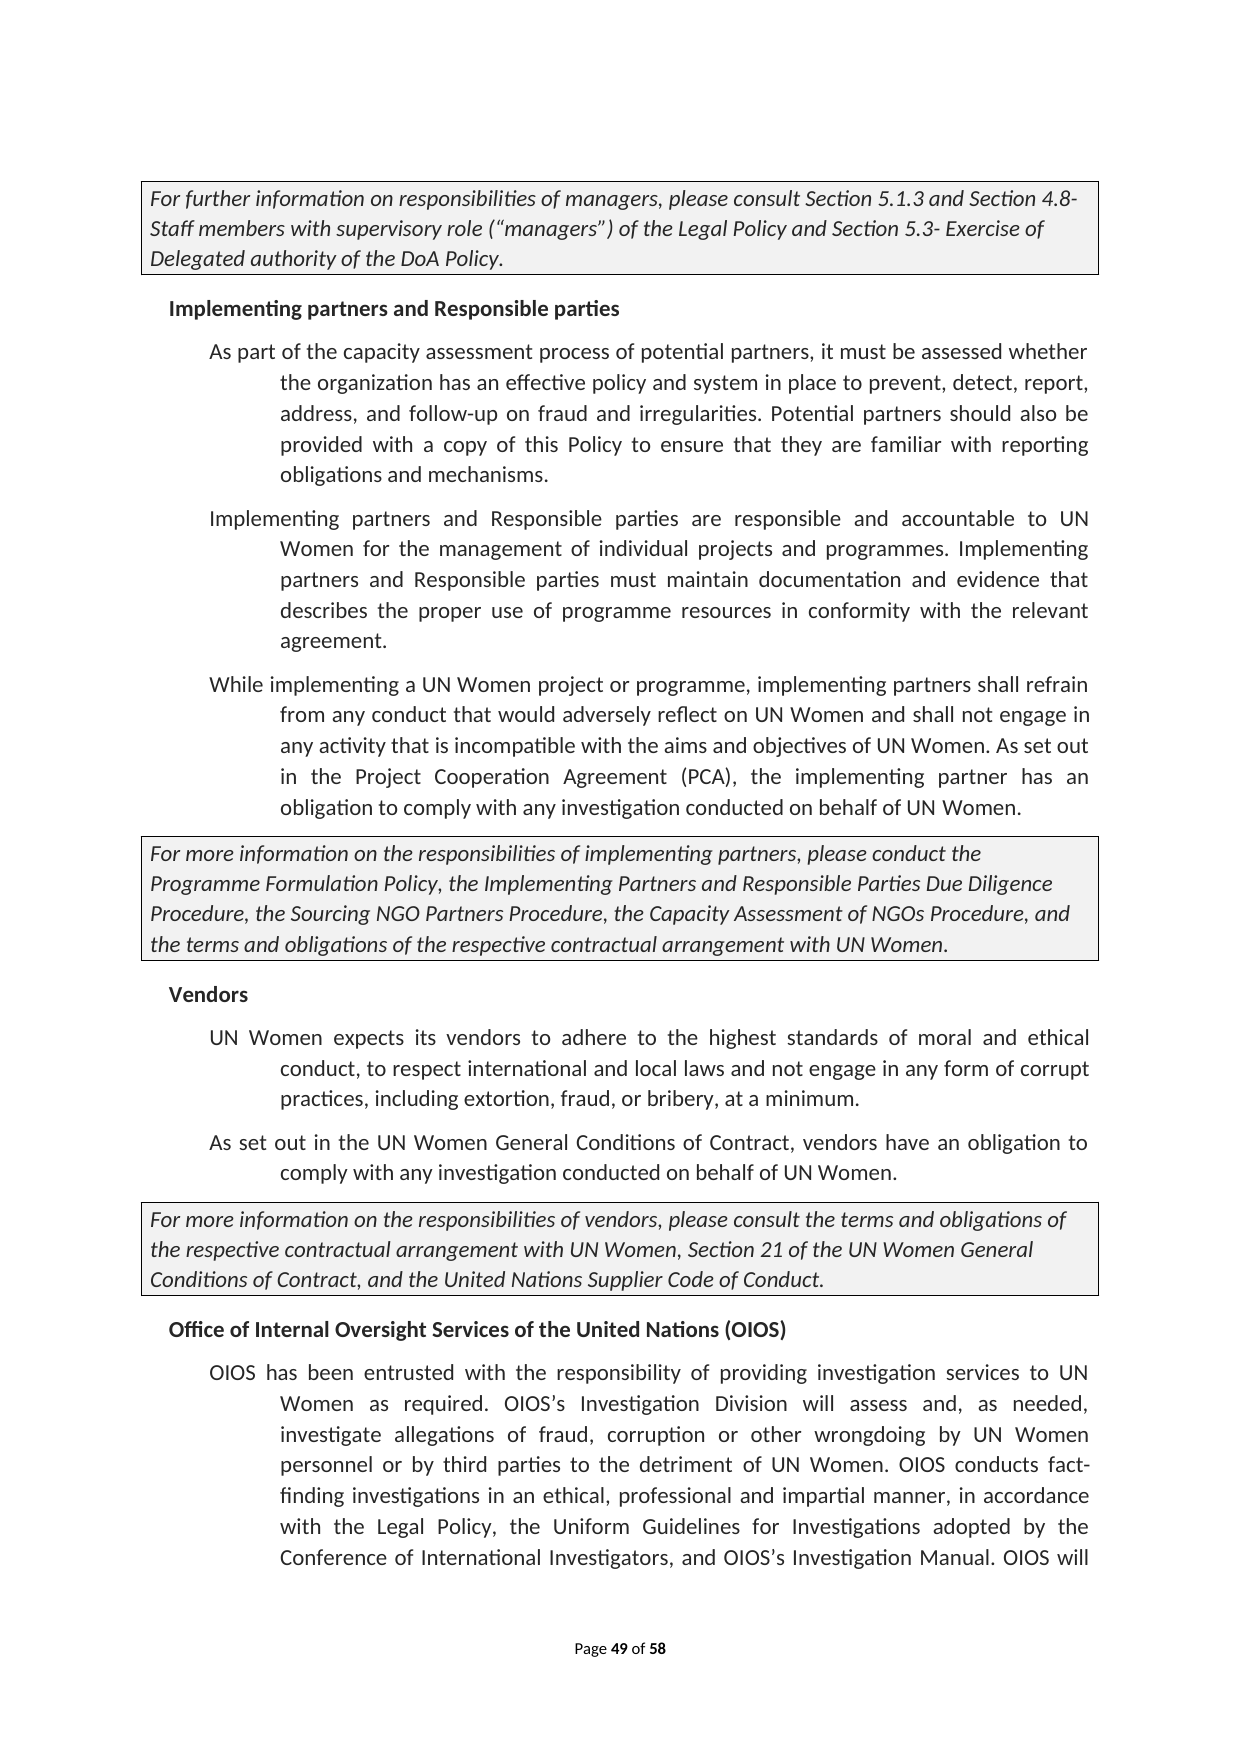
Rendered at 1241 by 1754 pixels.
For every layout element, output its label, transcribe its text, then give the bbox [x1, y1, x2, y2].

text For more information on the responsibilities of implementing partners, please conduct the Programme Formulation Policy, the Implementing Partners and Responsible Parties Due Diligence Procedure, the Sourcing NGO Partners Procedure, the Capacity Assessment of NGOs Procedure, and the terms and obligations of the respective contractual arrangement with UN Women. [142, 837, 1098, 960]
list Implementing partners and Responsible parties [169, 294, 1090, 322]
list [209, 1358, 1090, 1571]
list UN Women expects its vendors to adhere to the highest standards of moral and ethical conduct, to respect international and local laws and not engage in any form of corrupt practices, including extortion, fraud, or bribery, at a minimum. [209, 1023, 1090, 1112]
list Implementing partners and Responsible parties are responsible and accountable to UN Women for the management of individual projects and programmes. Implementing partners and Responsible parties must maintain documentation and evidence that describes the proper use of programme resources in conformity with the relevant agreement. [209, 504, 1090, 654]
list Office of Internal Oversight Services of the United Nations (OIOS) [169, 1315, 1090, 1343]
list While implementing a UN Women project or programme, implementing partners shall refrain from any conduct that would adversely reflect on UN Women and shall not engage in any activity that is incompatible with the aims and objectives of UN Women. As set out in the Project Cooperation Agreement (PCA), the implementing partner has an obligation to comply with any investigation conducted on behalf of UN Women. [209, 670, 1090, 821]
list Vendors [169, 980, 1090, 1008]
text For more information on the responsibilities of vendors, please consult the terms and obligations of the respective contractual arrangement with UN Women, Section 21 of the UN Women General Conditions of Contract, and the United Nations Supplier Code of Conduct. [142, 1203, 1098, 1295]
list As set out in the UN Women General Conditions of Contract, vendors have an obligation to comply with any investigation conducted on behalf of UN Women. [209, 1128, 1090, 1186]
text For further information on responsibilities of managers, please consult Section 5.1.3 and Section 4.8-Staff members with supervisory role (“managers”) of the Legal Policy and Section 5.3- Exercise of Delegated authority of the DoA Policy. [142, 182, 1098, 274]
list As part of the capacity assessment process of potential partners, it must be assessed whether the organization has an effective policy and system in place to prevent, detect, report, address, and follow-up on fraud and irregularities. Potential partners should also be provided with a copy of this Policy to ensure that they are familiar with reporting obligations and mechanisms. [209, 337, 1090, 488]
